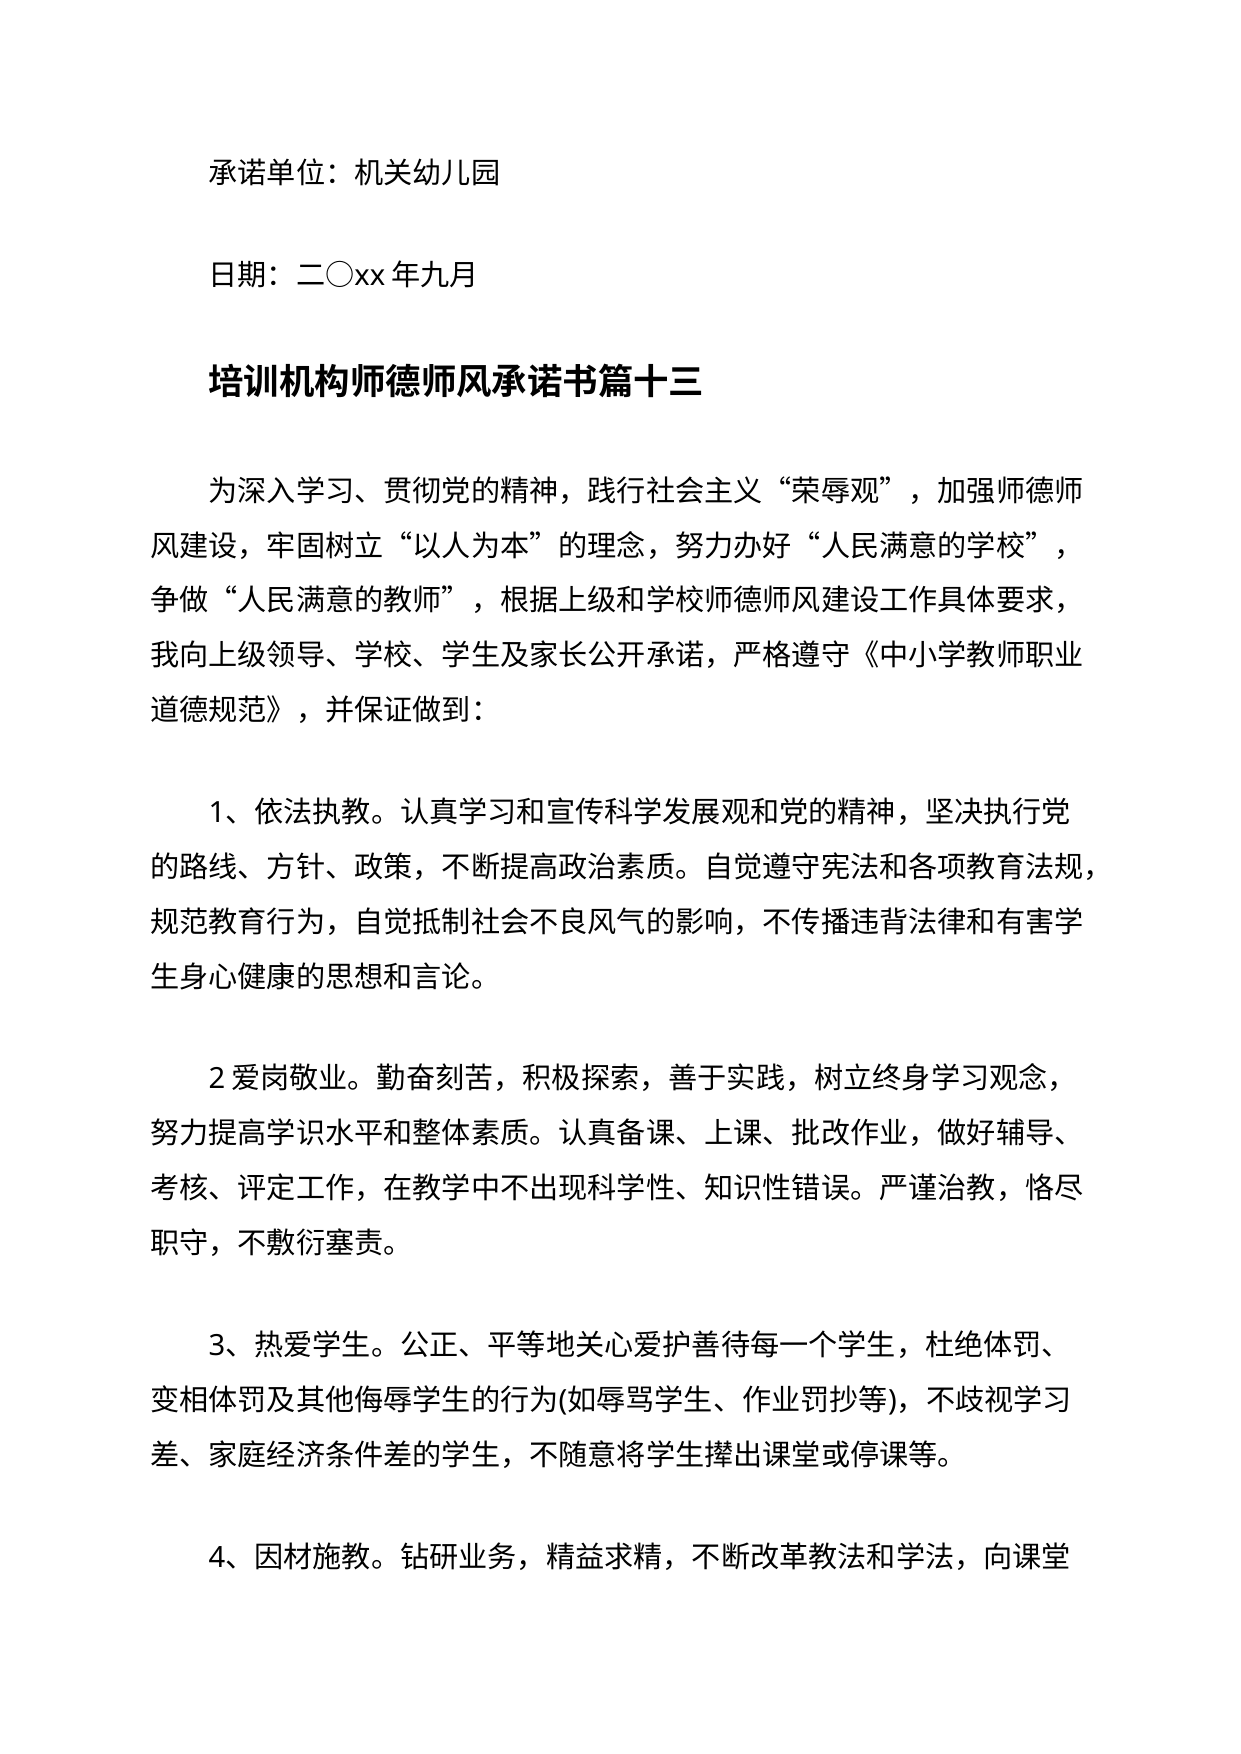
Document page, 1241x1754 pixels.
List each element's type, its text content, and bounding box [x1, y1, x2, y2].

text 日期：二○xx年九月 [150, 252, 1090, 294]
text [150, 1533, 1090, 1576]
text 承诺单位：机关幼儿园 [150, 150, 1090, 192]
text 2爱岗敬业。勤奋刻苦，积极探索，善于实践，树立终身学习观念，努力提高学识水平和整体素质。认真备课、上课、批改作业，做好辅导、考核、评定工作，在教学中不出现科学性、知识性错误。严谨治教，恪尽职守，不敷衍塞责。 [150, 1055, 1090, 1262]
text 3、热爱学生。公正、平等地关心爱护善待每一个学生，杜绝体罚、变相体罚及其他侮辱学生的行为(如辱骂学生、作业罚抄等)，不歧视学习差、家庭经济条件差的学生，不随意将学生撵出课堂或停课等。 [150, 1322, 1090, 1474]
text 培训机构师德师风承诺书篇十三 [150, 354, 1090, 405]
text 为深入学习、贯彻党的精神，践行社会主义“荣辱观”，加强师德师风建设，牢固树立“以人为本”的理念，努力办好“人民满意的学校”，争做“人民满意的教师”，根据上级和学校师德师风建设工作具体要求，我向上级领导、学校、学生及家长公开承诺，严格遵守《中小学教师职业道德规范》，并保证做到： [150, 467, 1090, 729]
text 1、依法执教。认真学习和宣传科学发展观和党的精神，坚决执行党的路线、方针、政策，不断提高政治素质。自觉遵守宪法和各项教育法规，规范教育行为，自觉抵制社会不良风气的影响，不传播违背法律和有害学生身心健康的思想和言论。 [150, 788, 1090, 996]
